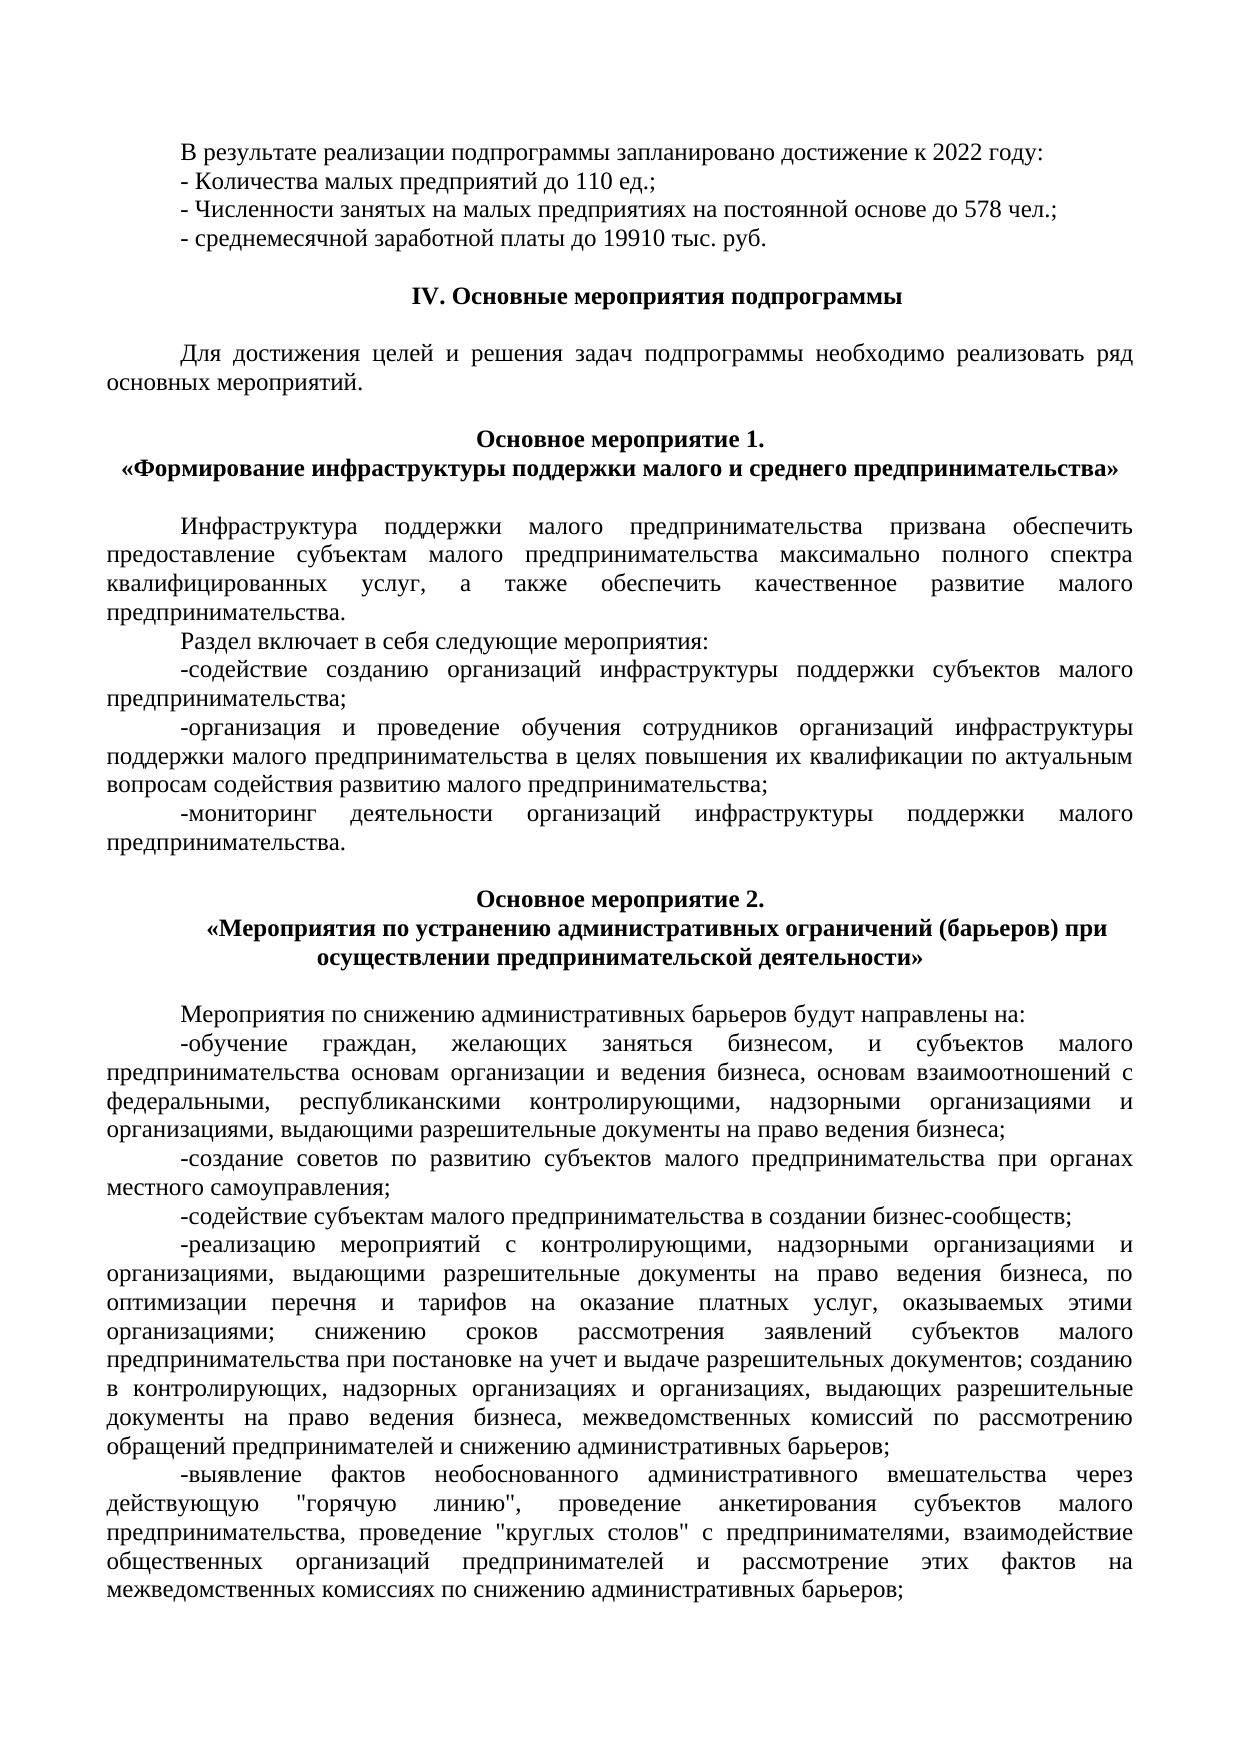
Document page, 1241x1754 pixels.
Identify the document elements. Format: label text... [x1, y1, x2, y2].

text Мероприятия по снижению административных барьеров будут направлены на: [106, 999, 1134, 1028]
text В результате реализации подпрограммы запланировано достижение к 2022 году: [106, 137, 1134, 166]
text IV. Основные мероприятия подпрограммы [106, 281, 1134, 309]
text -реализацию мероприятий с контролирующими, надзорными организациями и организациями, выдающими разрешительные документы на право ведения бизнеса, по оптимизации перечня и тарифов на оказание платных услуг, оказываемых этими организациями; снижению сроков рассмотрения заявлений субъектов малого предпринимательства при постановке на учет и выдаче разрешительных документов; созданию в контролирующих, надзорных организациях и организациях, выдающих разрешительные документы на право ведения бизнеса, межведомственных комиссий по рассмотрению обращений предпринимателей и снижению административных барьеров; [106, 1229, 1134, 1459]
text Основное мероприятие 2. [106, 884, 1134, 913]
text - Количества малых предприятий до 110 ед.; [106, 166, 1134, 194]
text Основное мероприятие 1. [106, 424, 1134, 453]
text -обучение граждан, желающих заняться бизнесом, и субъектов малого предпринимательства основам организации и ведения бизнеса, основам взаимоотношений с федеральными, республиканскими контролирующими, надзорными организациями и организациями, выдающими разрешительные документы на право ведения бизнеса; [106, 1028, 1134, 1143]
text - Численности занятых на малых предприятиях на постоянной основе до 578 чел.; [106, 194, 1134, 223]
text Инфраструктура поддержки малого предпринимательства призвана обеспечить предоставление субъектам малого предпринимательства максимально полного спектра квалифицированных услуг, а также обеспечить качественное развитие малого предпринимательства. [106, 511, 1134, 626]
text «Мероприятия по устранению административных ограничений (барьеров) при осуществлении предпринимательской деятельности» [106, 913, 1134, 971]
text - среднемесячной заработной платы до 19910 тыс. руб. [106, 223, 1134, 252]
text -мониторинг деятельности организаций инфраструктуры поддержки малого предпринимательства. [106, 798, 1134, 856]
text -выявление фактов необоснованного административного вмешательства через действующую "горячую линию", проведение анкетирования субъектов малого предпринимательства, проведение "круглых столов" с предпринимателями, взаимодействие общественных организаций предпринимателей и рассмотрение этих фактов на межведомственных комиссиях по снижению административных барьеров; [106, 1459, 1134, 1603]
text Для достижения целей и решения задач подпрограммы необходимо реализовать ряд основных мероприятий. [106, 338, 1134, 396]
text -создание советов по развитию субъектов малого предпринимательства при органах местного самоуправления; [106, 1143, 1134, 1201]
text Раздел включает в себя следующие мероприятия: [106, 626, 1134, 654]
text «Формирование инфраструктуры поддержки малого и среднего предпринимательства» [106, 453, 1134, 482]
text -содействие субъектам малого предпринимательства в создании бизнес-сообществ; [106, 1201, 1134, 1229]
text -содействие созданию организаций инфраструктуры поддержки субъектов малого предпринимательства; [106, 654, 1134, 712]
text -организация и проведение обучения сотрудников организаций инфраструктуры поддержки малого предпринимательства в целях повышения их квалификации по актуальным вопросам содействия развитию малого предпринимательства; [106, 712, 1134, 798]
